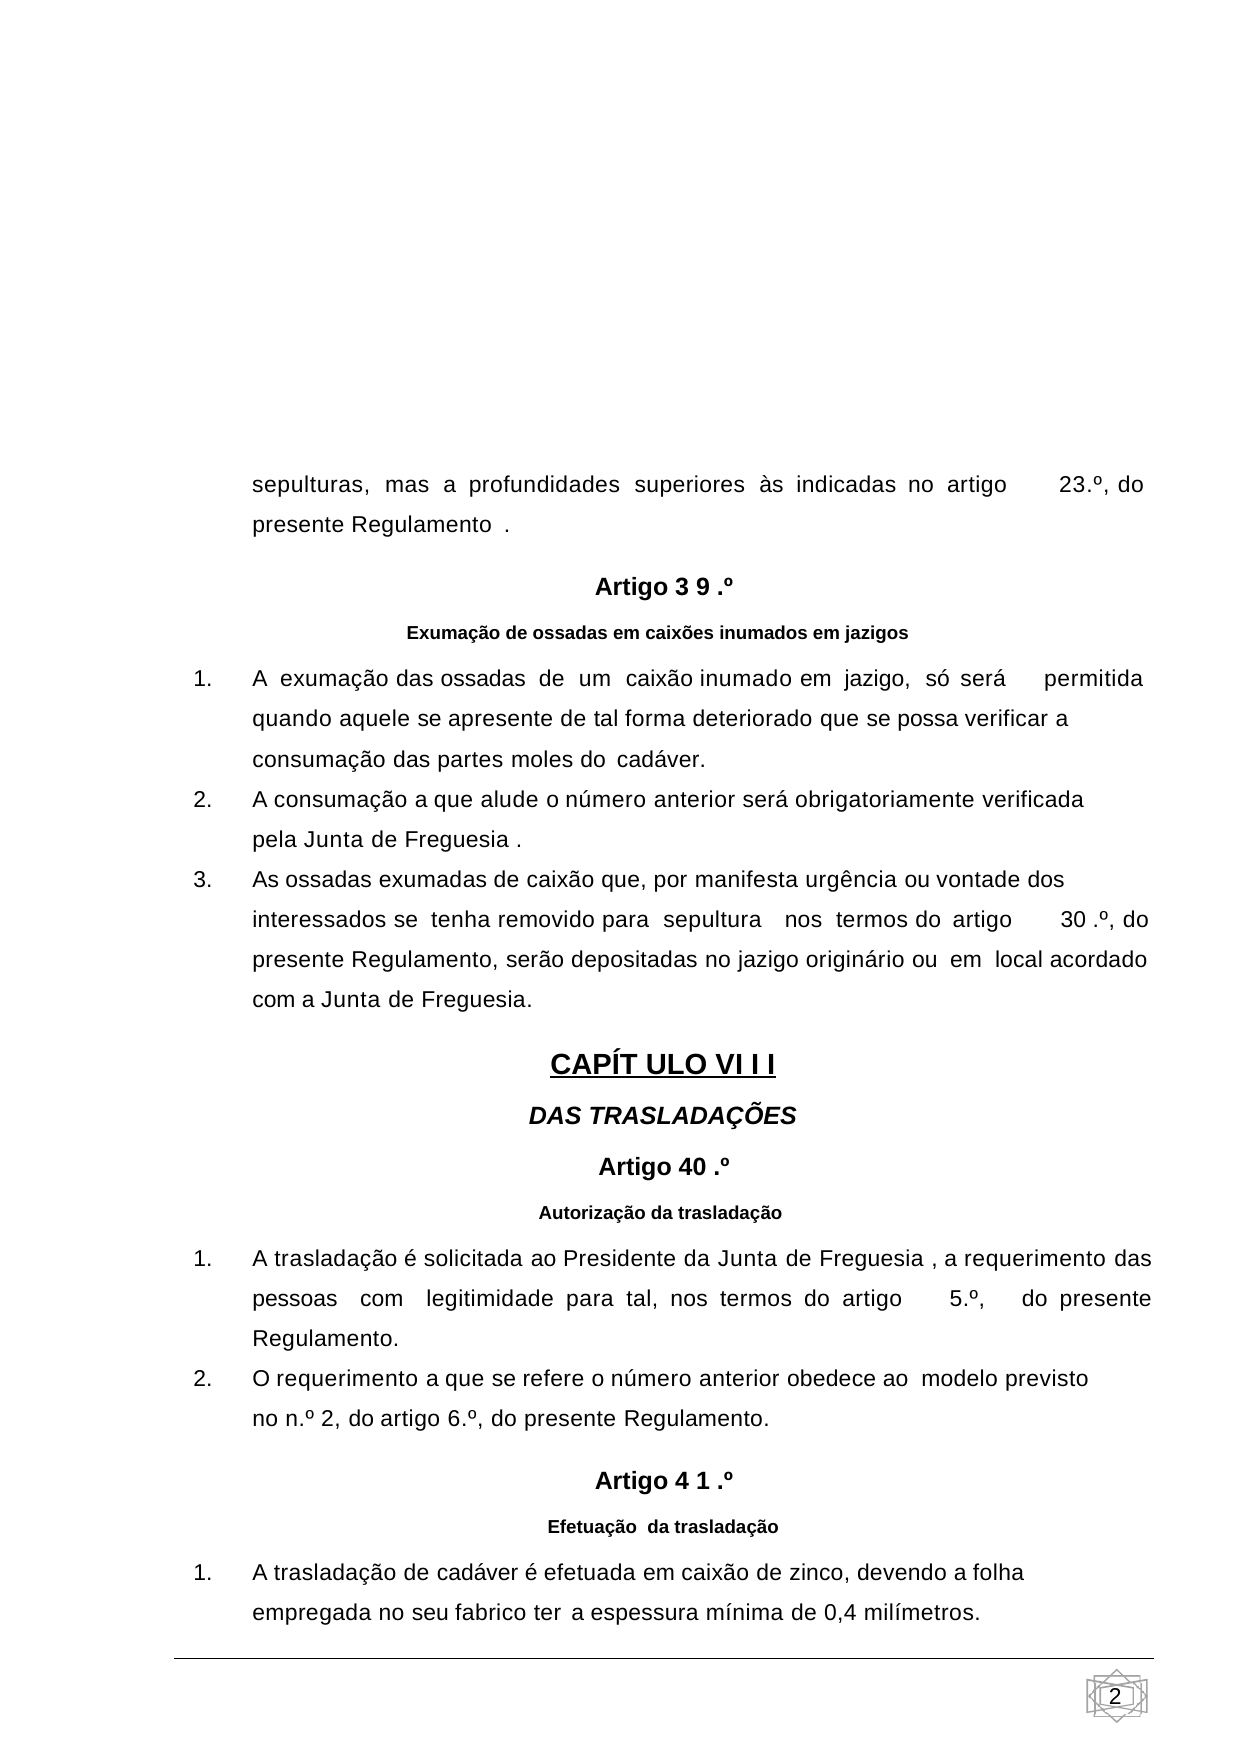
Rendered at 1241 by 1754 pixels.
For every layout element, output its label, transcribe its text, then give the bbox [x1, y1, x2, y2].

list A consumação a que alude o número anterior será obrigatoriamente verificada pela Junta de Freguesia . [193, 786, 1113, 852]
subtitle CAPÍT ULO VI I I [295, 1047, 1030, 1080]
text Artigo 4 1 .º [295, 1466, 1032, 1494]
text Efetuação da trasladação [295, 1516, 1031, 1537]
text Exumação de ossadas em caixões inumados em jazigos [295, 622, 1020, 643]
text Artigo 40 .º [295, 1152, 1032, 1181]
picture [1081, 1675, 1152, 1717]
subtitle Artigo 3 9 .º [295, 572, 1032, 601]
list As ossadas exumadas de caixão que, por manifesta urgência ou vontade dos interessados se tenha removido para sepultura nos termos do artigo 30 .º, do presente Regulamento, serão depositadas no jazigo originário ou em local acordado com a Junta de Freguesia. [193, 866, 1151, 1013]
text Autorização da trasladação [295, 1202, 1025, 1223]
text DAS TRASLADAÇÕES [295, 1101, 1030, 1130]
list A trasladação é solicitada ao Presidente da Junta de Freguesia , a requerimento das pessoas com legitimidade para tal, nos termos do artigo 5.º, do presente Regulamento. [193, 1245, 1152, 1351]
list A trasladação de cadáver é efetuada em caixão de zinco, devendo a folha empregada no seu fabrico ter a espessura mínima de 0,4 milímetros. [193, 1559, 1125, 1626]
text sepulturas, mas a profundidades superiores às indicadas no artigo 23.º, do presente Regulamento . [252, 471, 1149, 537]
list O requerimento a que se refere o número anterior obedece ao modelo previsto no n.º 2, do artigo 6.º, do presente Regulamento. [193, 1365, 1118, 1431]
list A exumação das ossadas de um caixão inumado em jazigo, só será permitida quando aquele se apresente de tal forma deteriorado que se possa verificar a consumação das partes moles do cadáver. [193, 665, 1145, 772]
